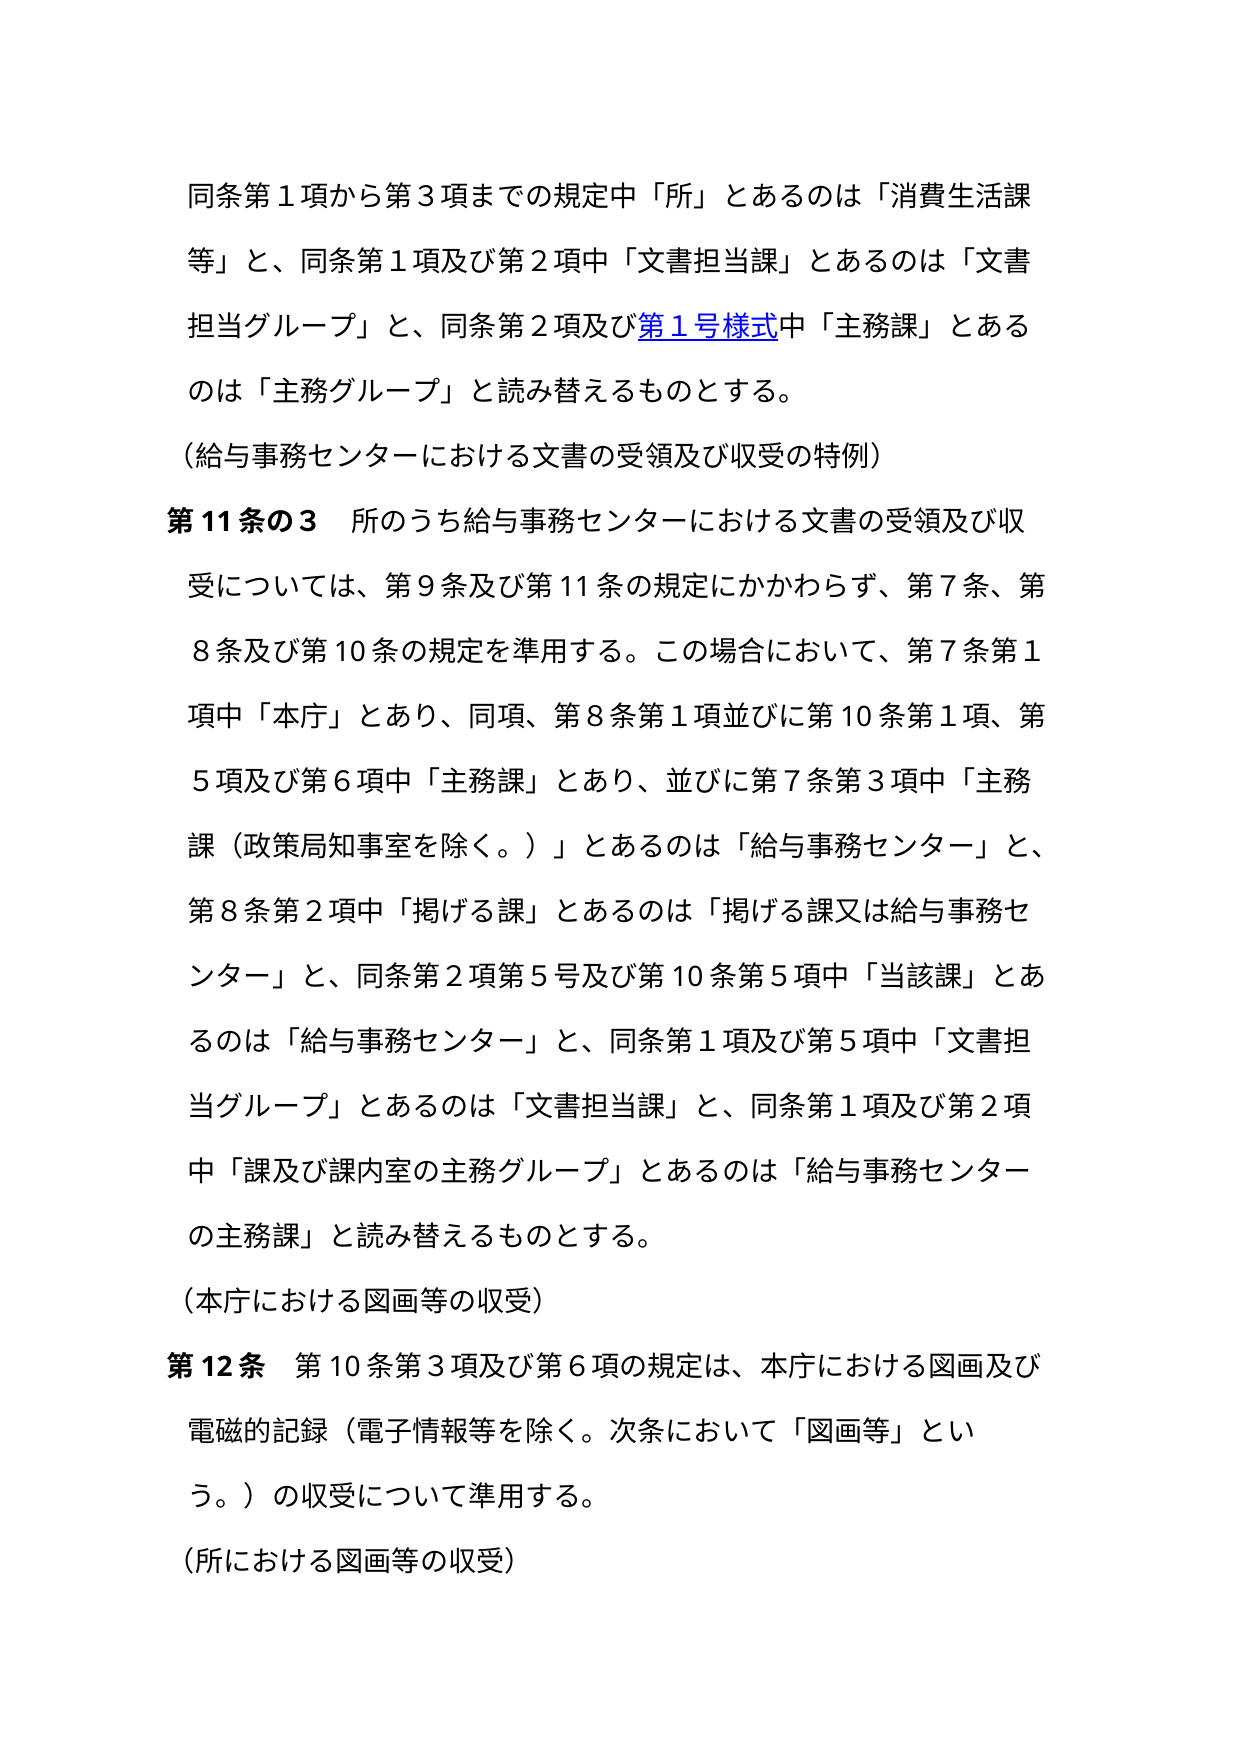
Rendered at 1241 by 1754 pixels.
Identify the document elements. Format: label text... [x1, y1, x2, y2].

text （給与事務センターにおける文書の受領及び収受の特例） [167, 422, 1053, 487]
text （本庁における図画等の収受） [167, 1267, 1053, 1332]
text （所における図画等の収受） [167, 1527, 1053, 1592]
text 第12条 第10条第３項及び第６項の規定は、本庁における図画及び電磁的記録（電子情報等を除く。次条において「図画等」という。）の収受について準用する。 [167, 1332, 1053, 1527]
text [167, 162, 1053, 422]
text 第11条の３ 所のうち給与事務センターにおける文書の受領及び収受については、第９条及び第11条の規定にかかわらず、第７条、第８条及び第10条の規定を準用する。この場合において、第７条第１項中「本庁」とあり、同項、第８条第１項並びに第10条第１項、第５項及び第６項中「主務課」とあり、並びに第７条第３項中「主務課（政策局知事室を除く。）」とあるのは「給与事務センター」と、第８条第２項中「掲げる課」とあるのは「掲げる課又は給与事務センター」と、同条第２項第５号及び第10条第５項中「当該課」とあるのは「給与事務センター」と、同条第１項及び第５項中「文書担当グループ」とあるのは「文書担当課」と、同条第１項及び第２項中「課及び課内室の主務グループ」とあるのは「給与事務センターの主務課」と読み替えるものとする。 [167, 487, 1053, 1267]
